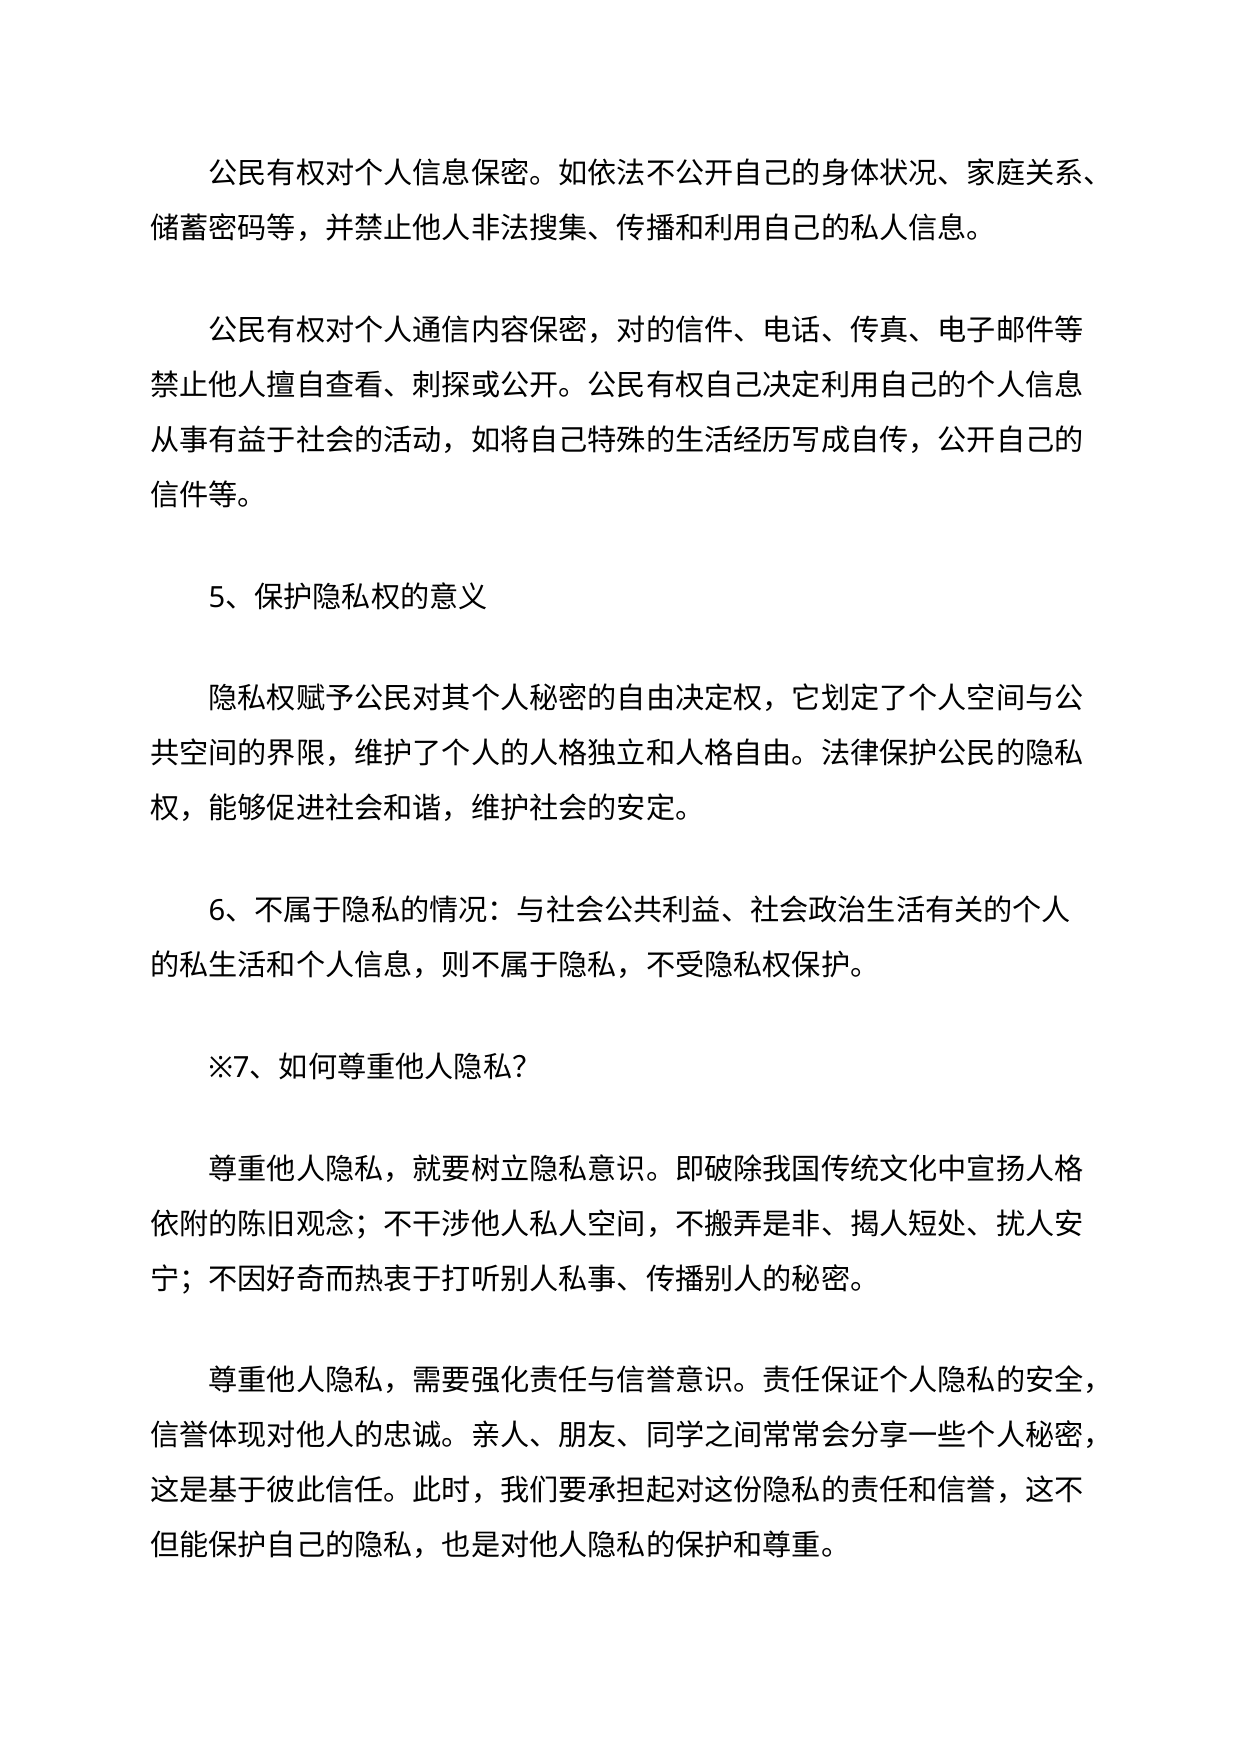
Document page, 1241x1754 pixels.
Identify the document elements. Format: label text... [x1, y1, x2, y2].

text 尊重他人隐私，需要强化责任与信誉意识。责任保证个人隐私的安全，信誉体现对他人的忠诚。亲人、朋友、同学之间常常会分享一些个人秘密，这是基于彼此信任。此时，我们要承担起对这份隐私的责任和信誉，这不但能保护自己的隐私，也是对他人隐私的保护和尊重。 [150, 1357, 1090, 1564]
text 尊重他人隐私，就要树立隐私意识。即破除我国传统文化中宣扬人格依附的陈旧观念；不干涉他人私人空间，不搬弄是非、揭人短处、扰人安宁；不因好奇而热衷于打听别人私事、传播别人的秘密。 [150, 1145, 1090, 1297]
text 公民有权对个人通信内容保密，对的信件、电话、传真、电子邮件等禁止他人擅自查看、刺探或公开。公民有权自己决定利用自己的个人信息从事有益于社会的活动，如将自己特殊的生活经历写成自传，公开自己的信件等。 [150, 307, 1090, 514]
text 公民有权对个人信息保密。如依法不公开自己的身体状况、家庭关系、储蓄密码等，并禁止他人非法搜集、传播和利用自己的私人信息。 [150, 150, 1090, 247]
text 5、保护隐私权的意义 [150, 573, 1090, 616]
text 隐私权赋予公民对其个人秘密的自由决定权，它划定了个人空间与公共空间的界限，维护了个人的人格独立和人格自由。法律保护公民的隐私权，能够促进社会和谐，维护社会的安定。 [150, 675, 1090, 827]
text ※7、如何尊重他人隐私？ [150, 1043, 1090, 1086]
text 6、不属于隐私的情况：与社会公共利益、社会政治生活有关的个人的私生活和个人信息，则不属于隐私，不受隐私权保护。 [150, 887, 1090, 984]
